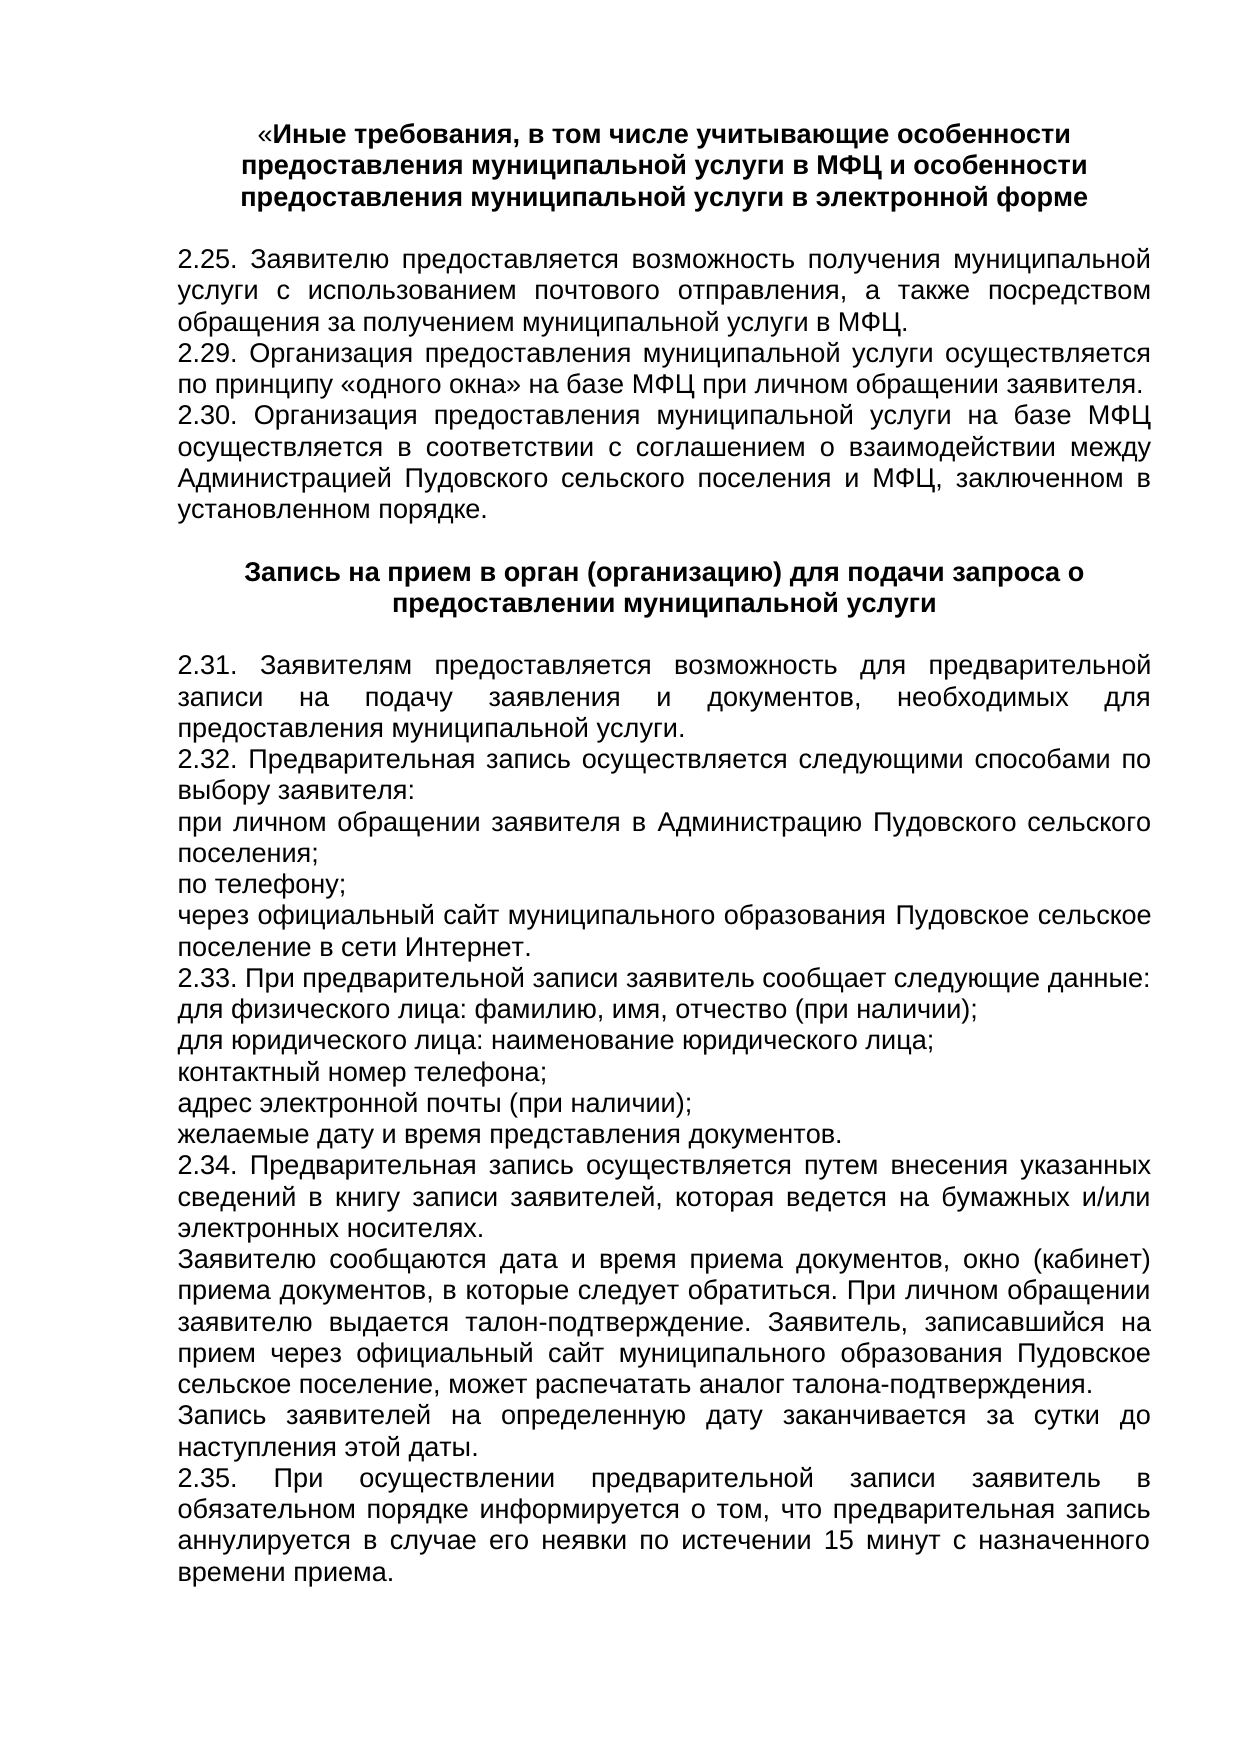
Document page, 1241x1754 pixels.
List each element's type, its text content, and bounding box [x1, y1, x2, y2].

text при личном обращении заявителя в Администрацию Пудовского сельского поселения; [177, 806, 1152, 868]
text 2.29. Организация предоставления муниципальной услуги осуществляется по принципу «одного окна» на базе МФЦ при личном обращении заявителя. [177, 337, 1152, 399]
text для юридического лица: наименование юридического лица; [177, 1024, 1152, 1056]
text контактный номер телефона; [177, 1056, 1152, 1087]
text для физического лица: фамилию, имя, отчество (при наличии); [177, 993, 1152, 1024]
text Заявителю сообщаются дата и время приема документов, окно (кабинет) приема документов, в которые следует обратиться. При личном обращении заявителю выдается талон-подтверждение. Заявитель, записавшийся на прием через официальный сайт муниципального образования Пудовское сельское поселение, может распечатать аналог талона-подтверждения. [177, 1243, 1152, 1399]
text адрес электронной почты (при наличии); [177, 1087, 1152, 1118]
text «Иные требования, в том числе учитывающие особенности предоставления муниципальной услуги в МФЦ и особенности предоставления муниципальной услуги в электронной форме [177, 118, 1152, 212]
text 2.25. Заявителю предоставляется возможность получения муниципальной услуги с использованием почтового отправления, а также посредством обращения за получением муниципальной услуги в МФЦ. [177, 243, 1152, 337]
text 2.32. Предварительная запись осуществляется следующими способами по выбору заявителя: [177, 743, 1152, 806]
text 2.34. Предварительная запись осуществляется путем внесения указанных сведений в книгу записи заявителей, которая ведется на бумажных и/или электронных носителях. [177, 1149, 1152, 1243]
text 2.31. Заявителям предоставляется возможность для предварительной записи на подачу заявления и документов, необходимых для предоставления муниципальной услуги. [177, 649, 1152, 743]
text по телефону; [177, 868, 1152, 899]
text Запись на прием в орган (организацию) для подачи запроса о предоставлении муниципальной услуги [177, 556, 1152, 618]
text 2.35. При осуществлении предварительной записи заявитель в обязательном порядке информируется о том, что предварительная запись аннулируется в случае его неявки по истечении 15 минут с назначенного времени приема. [177, 1462, 1152, 1587]
text 2.33. При предварительной записи заявитель сообщает следующие данные: [177, 962, 1152, 993]
text желаемые дату и время представления документов. [177, 1118, 1152, 1149]
text через официальный сайт муниципального образования Пудовское сельское поселение в сети Интернет. [177, 899, 1152, 962]
text 2.30. Организация предоставления муниципальной услуги на базе МФЦ осуществляется в соответствии с соглашением о взаимодействии между Администрацией Пудовского сельского поселения и МФЦ, заключенном в установленном порядке. [177, 399, 1152, 524]
text Запись заявителей на определенную дату заканчивается за сутки до наступления этой даты. [177, 1399, 1152, 1462]
